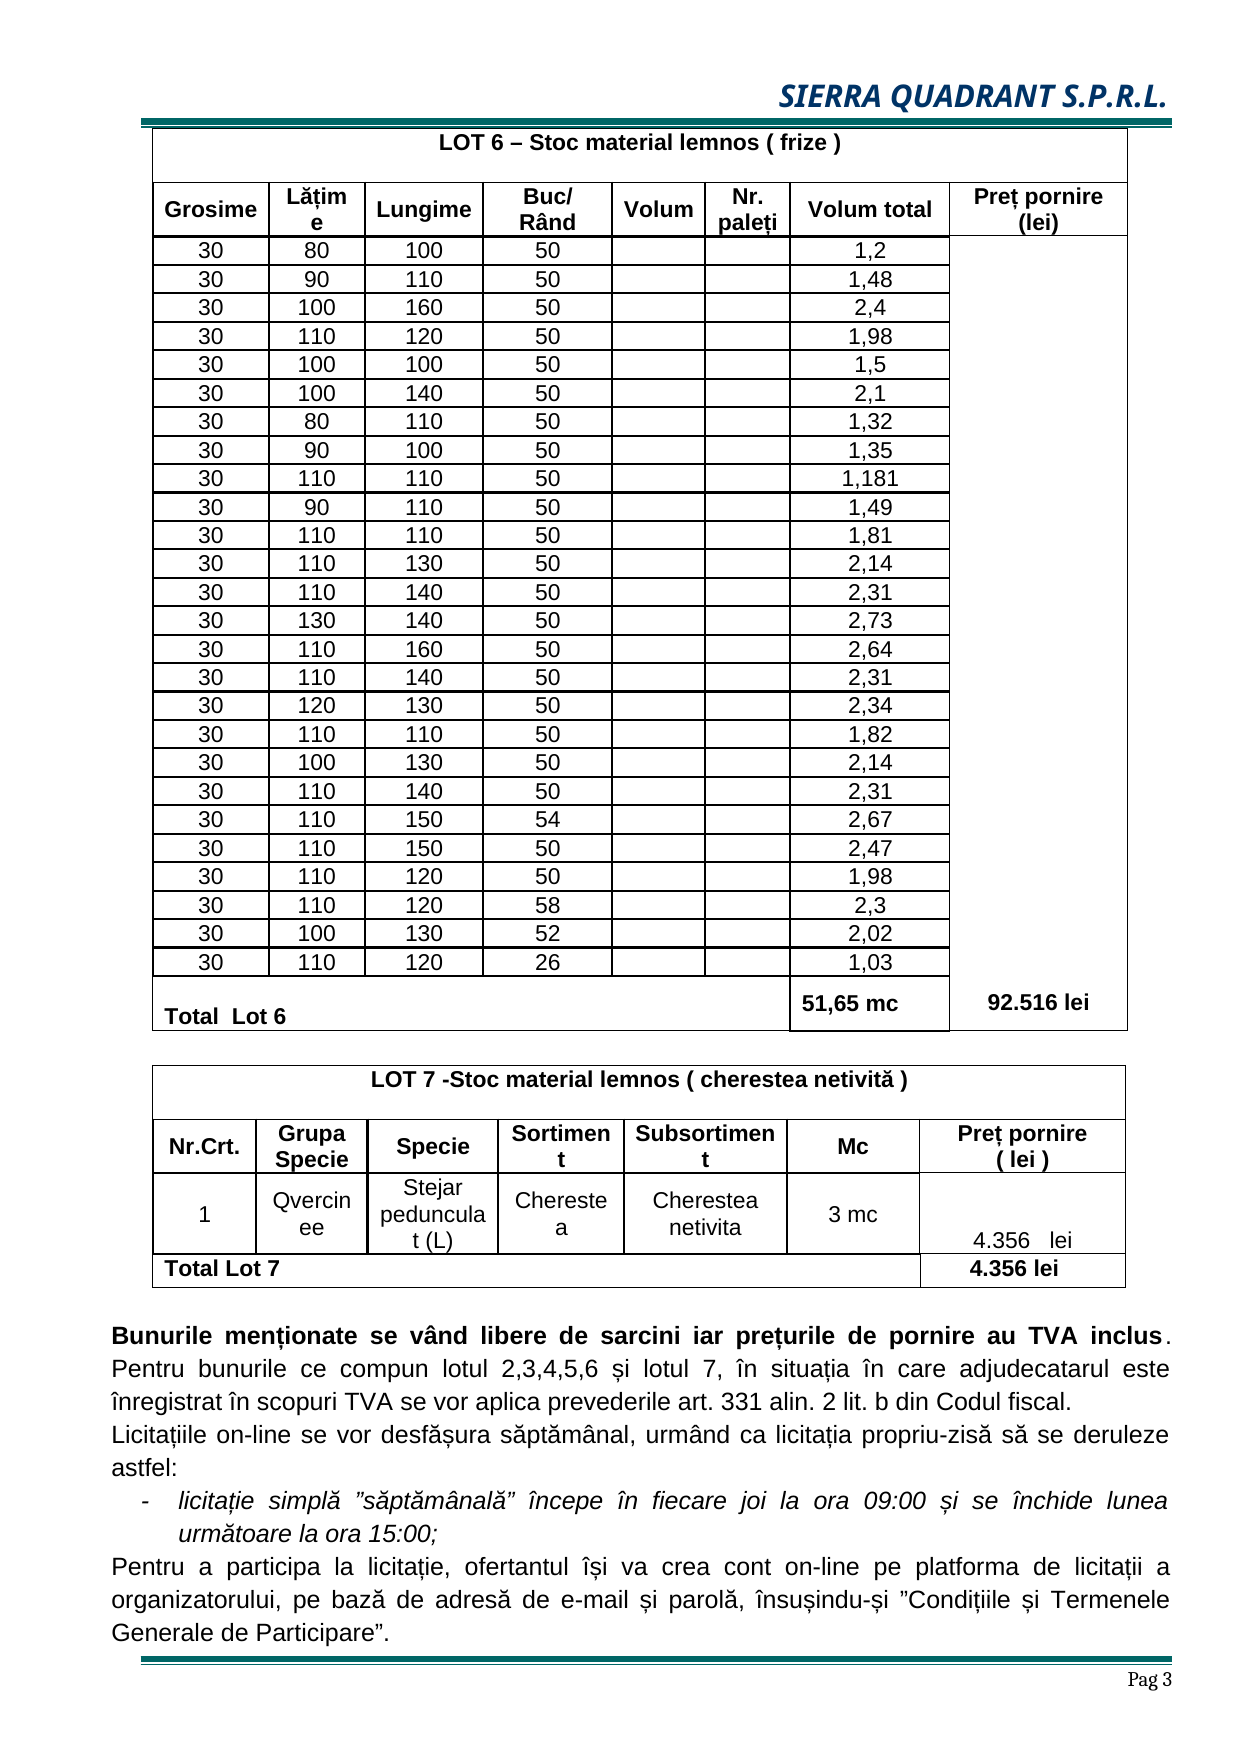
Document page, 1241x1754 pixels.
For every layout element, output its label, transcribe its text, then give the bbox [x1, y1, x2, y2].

table_cell Subsortiment [625, 1120, 786, 1172]
table_cell 110 [366, 408, 482, 434]
table_cell 100 [270, 380, 364, 406]
table_cell 110 [270, 522, 364, 548]
table_cell [613, 437, 704, 463]
table_header 4.356 lei [921, 1254, 1125, 1287]
table_cell Mc [788, 1120, 919, 1172]
table_cell [706, 294, 789, 321]
table_cell 1,181 [791, 465, 949, 491]
table_cell 110 [270, 664, 364, 690]
table_cell 2,4 [791, 294, 949, 321]
table_cell [706, 323, 789, 349]
table_cell 100 [270, 294, 364, 321]
table_cell 30 [154, 892, 268, 918]
table_cell 120 [366, 323, 482, 349]
table_cell 30 [154, 920, 268, 946]
table_cell 90 [270, 437, 364, 463]
table_cell [613, 465, 704, 491]
table_cell [706, 437, 789, 463]
table_cell 30 [154, 693, 268, 719]
table_cell 50 [484, 494, 611, 520]
table_cell [613, 693, 704, 719]
table_cell [706, 522, 789, 548]
table_cell [613, 408, 704, 434]
table_cell [706, 863, 789, 889]
table_cell 30 [154, 778, 268, 804]
table_cell 140 [366, 607, 482, 633]
table_cell 92.516 lei [950, 236, 1127, 1029]
table_cell 140 [366, 778, 482, 804]
table_cell [706, 380, 789, 406]
table_cell 100 [270, 920, 364, 946]
table_cell 2,47 [791, 835, 949, 861]
table_cell 2,02 [791, 920, 949, 946]
table_cell 110 [270, 721, 364, 747]
table_cell Buc/Rând [484, 183, 611, 235]
table_cell 50 [484, 294, 611, 321]
table_cell 120 [366, 892, 482, 918]
table_cell 26 [484, 949, 611, 975]
table_cell [613, 494, 704, 520]
table_cell 2,73 [791, 607, 949, 633]
table_cell 100 [366, 238, 482, 264]
table_cell 130 [366, 920, 482, 946]
table_cell 110 [270, 465, 364, 491]
table_cell 50 [484, 550, 611, 577]
table_cell 50 [484, 380, 611, 406]
table_cell 50 [484, 721, 611, 747]
table_cell [706, 636, 789, 662]
table_cell 50 [484, 579, 611, 605]
table_cell 30 [154, 266, 268, 292]
table_cell 2,1 [791, 380, 949, 406]
table_cell 50 [484, 522, 611, 548]
table_cell 110 [270, 778, 364, 804]
table_cell 1,5 [791, 351, 949, 378]
table_cell 110 [366, 721, 482, 747]
table_cell [706, 465, 789, 491]
table_cell 50 [484, 465, 611, 491]
table_cell [613, 579, 704, 605]
table_cell 140 [366, 380, 482, 406]
table_cell 50 [484, 238, 611, 264]
table_cell [613, 749, 704, 776]
text Bunurile menționate se vând libere de sarcini iar prețurile de pornire au TVA inclus. Pentru bunurile ce compun lotul 2,3,4,5,6 și lotul 7, în situația în care adjudecatarul este înregistrat în scopuri TVA se vor aplica prevederile art. 331 alin. 2 lit. b din Codul fiscal. [111, 1321, 1172, 1416]
table_cell [613, 920, 704, 946]
table_cell 2,14 [791, 550, 949, 577]
table_cell 80 [270, 238, 364, 264]
table_cell 90 [270, 494, 364, 520]
table_cell Preț pornire ( lei ) [920, 1120, 1125, 1172]
table_cell [706, 892, 789, 918]
table_cell 30 [154, 238, 268, 264]
table_cell 3 mc [788, 1174, 919, 1253]
table_cell 1,03 [791, 949, 949, 975]
table_cell 50 [484, 437, 611, 463]
table_cell [613, 238, 704, 264]
table_cell 110 [270, 949, 364, 975]
table_cell [613, 323, 704, 349]
table_cell 30 [154, 721, 268, 747]
table_cell 54 [484, 806, 611, 833]
table_cell 51,65 mc [791, 977, 949, 1029]
table_cell 130 [366, 749, 482, 776]
table_cell 2,14 [791, 749, 949, 776]
table_cell Specie [369, 1120, 497, 1172]
table_cell 30 [154, 579, 268, 605]
table_cell 50 [484, 863, 611, 889]
table_cell 120 [366, 863, 482, 889]
table_cell 2,31 [791, 664, 949, 690]
table_cell 140 [366, 664, 482, 690]
table_cell [706, 806, 789, 833]
table_cell Qvercinee [257, 1174, 366, 1253]
table_cell 50 [484, 693, 611, 719]
table_cell [706, 607, 789, 633]
table_cell Cherestea netivita [625, 1174, 786, 1253]
table_cell 130 [366, 693, 482, 719]
table_cell [613, 892, 704, 918]
table_cell Grosime [154, 183, 268, 235]
table_cell Cherestea [499, 1174, 623, 1253]
table_cell 1,35 [791, 437, 949, 463]
table_cell 2,34 [791, 693, 949, 719]
table_cell 1,82 [791, 721, 949, 747]
table_header LOT 6 – Stoc material lemnos ( frize ) [153, 129, 1127, 182]
table_cell 1 [154, 1174, 255, 1253]
table_cell 110 [270, 636, 364, 662]
table_header Total Lot 7 [153, 1255, 920, 1287]
table_cell 50 [484, 351, 611, 378]
table_cell 30 [154, 323, 268, 349]
table_cell Nr.Crt. [154, 1120, 255, 1172]
table_cell 30 [154, 465, 268, 491]
table_cell [706, 721, 789, 747]
table_cell Volum [613, 183, 704, 235]
table_cell 100 [270, 749, 364, 776]
table_cell 110 [366, 465, 482, 491]
table_cell 110 [270, 892, 364, 918]
text Pentru a participa la licitație, ofertantul își va crea cont on-line pe platforma de licitații a organizatorului, pe bază de adresă de e-mail și parolă, însușindu-și ”Condițiile și Termenele Generale de Participare”. [111, 1552, 1172, 1647]
table_cell 1,98 [791, 323, 949, 349]
table_cell 100 [366, 351, 482, 378]
table_cell [613, 636, 704, 662]
table_cell 30 [154, 522, 268, 548]
table_cell [613, 835, 704, 861]
table_cell 50 [484, 408, 611, 434]
table_cell [706, 949, 789, 975]
table_cell 2,67 [791, 806, 949, 833]
table_cell 4.356 lei [920, 1173, 1125, 1253]
table_cell 1,32 [791, 408, 949, 434]
table_cell 50 [484, 749, 611, 776]
table_cell 2,31 [791, 579, 949, 605]
table_cell 110 [366, 522, 482, 548]
table_cell 130 [270, 607, 364, 633]
table_cell 160 [366, 636, 482, 662]
table_cell 30 [154, 949, 268, 975]
table_cell 80 [270, 408, 364, 434]
table_cell [706, 778, 789, 804]
table_cell 160 [366, 294, 482, 321]
table_cell 50 [484, 323, 611, 349]
table_cell 110 [270, 806, 364, 833]
table_cell [706, 664, 789, 690]
table_cell [613, 522, 704, 548]
table_cell Volum total [791, 183, 949, 235]
table_cell [613, 607, 704, 633]
table_cell 58 [484, 892, 611, 918]
table_cell 50 [484, 266, 611, 292]
table_cell [613, 778, 704, 804]
table_cell 110 [366, 266, 482, 292]
table_cell [613, 949, 704, 975]
table_cell Lungime [366, 183, 482, 235]
table_cell 120 [270, 693, 364, 719]
table_cell 50 [484, 636, 611, 662]
table_cell 30 [154, 607, 268, 633]
table_cell 30 [154, 294, 268, 321]
table_cell [706, 408, 789, 434]
table_cell [613, 863, 704, 889]
table_cell 30 [154, 437, 268, 463]
table_cell [706, 693, 789, 719]
table_cell 1,2 [791, 238, 949, 264]
table_cell Lățime [270, 183, 364, 235]
table_cell [706, 835, 789, 861]
table_cell 2,64 [791, 636, 949, 662]
table_cell 150 [366, 835, 482, 861]
table_cell [613, 266, 704, 292]
table_cell [706, 920, 789, 946]
table_cell Preț pornire (lei) [950, 183, 1127, 235]
table_cell [613, 351, 704, 378]
table_cell 50 [484, 778, 611, 804]
table_cell 30 [154, 636, 268, 662]
table_cell 110 [270, 863, 364, 889]
table_cell 30 [154, 494, 268, 520]
table_cell 110 [366, 494, 482, 520]
table_cell [706, 749, 789, 776]
table_cell 1,48 [791, 266, 949, 292]
table_cell 1,49 [791, 494, 949, 520]
table_cell 30 [154, 749, 268, 776]
table_cell 30 [154, 351, 268, 378]
table_cell [706, 550, 789, 577]
table_cell 120 [366, 949, 482, 975]
table_cell Grupa Specie [257, 1120, 366, 1172]
table_cell 150 [366, 806, 482, 833]
table_cell 30 [154, 863, 268, 889]
table_cell [706, 351, 789, 378]
table_cell Total Lot 6 [153, 977, 789, 1029]
table_cell Nr. paleți [706, 183, 789, 235]
table_cell 90 [270, 266, 364, 292]
table_cell [613, 664, 704, 690]
table_cell 30 [154, 664, 268, 690]
table_cell [706, 238, 789, 264]
table_cell 2,3 [791, 892, 949, 918]
table_cell 130 [366, 550, 482, 577]
table_cell 1,98 [791, 863, 949, 889]
table_cell [706, 579, 789, 605]
table_cell [613, 294, 704, 321]
table_cell 110 [270, 579, 364, 605]
table_cell Sortiment [499, 1120, 623, 1172]
table_header LOT 7 -Stoc material lemnos ( cherestea netivită ) [153, 1066, 1125, 1118]
table_cell Stejar pedunculat (L) [369, 1174, 497, 1253]
table_cell [706, 266, 789, 292]
table_cell [613, 380, 704, 406]
text Licitațiile on-line se vor desfășura săptămânal, urmând ca licitația propriu-zisă să se deruleze astfel: [111, 1420, 1172, 1482]
table_cell [613, 721, 704, 747]
table_cell 50 [484, 607, 611, 633]
table_cell 30 [154, 806, 268, 833]
table_cell 110 [270, 550, 364, 577]
table_cell 30 [154, 550, 268, 577]
table_cell 100 [366, 437, 482, 463]
table_cell [613, 806, 704, 833]
table_cell 30 [154, 835, 268, 861]
table_cell 52 [484, 920, 611, 946]
table_cell 50 [484, 835, 611, 861]
table_cell 2,31 [791, 778, 949, 804]
list licitație simplă ”săptămânală” începe în fiecare joi la ora 09:00 și se închide lunea următoare la ora 15:00; [141, 1486, 1172, 1548]
table_cell [706, 494, 789, 520]
table_cell 1,81 [791, 522, 949, 548]
table_cell 110 [270, 835, 364, 861]
table_cell [613, 550, 704, 577]
table_cell 30 [154, 408, 268, 434]
table_cell 50 [484, 664, 611, 690]
table_cell 100 [270, 351, 364, 378]
table_cell 110 [270, 323, 364, 349]
table_cell 140 [366, 579, 482, 605]
table_cell 30 [154, 380, 268, 406]
